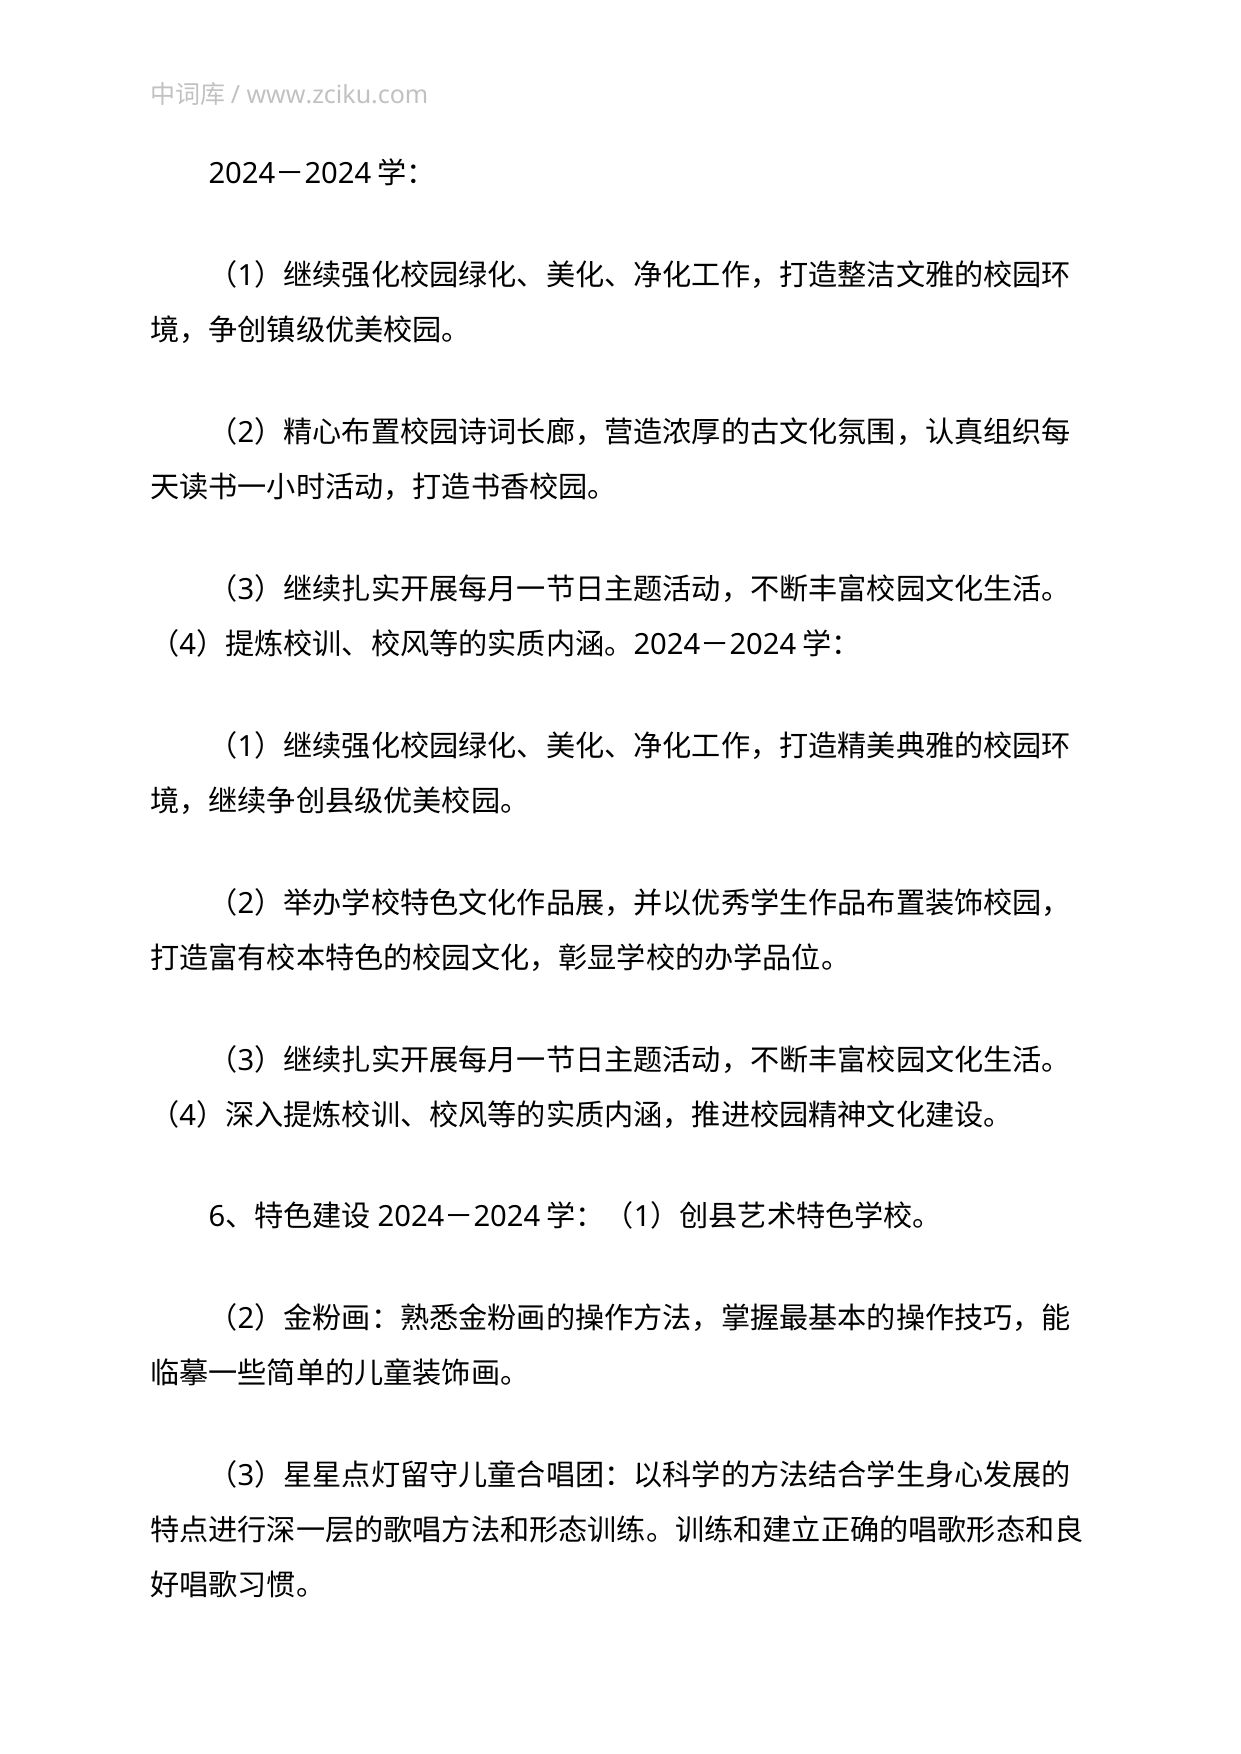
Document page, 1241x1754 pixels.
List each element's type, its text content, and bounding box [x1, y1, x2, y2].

text （2）金粉画：熟悉金粉画的操作方法，掌握最基本的操作技巧，能临摹一些简单的儿童装饰画。 [150, 1295, 1090, 1392]
text （1）继续强化校园绿化、美化、净化工作，打造整洁文雅的校园环境，争创镇级优美校园。 [150, 252, 1090, 349]
text （2）举办学校特色文化作品展，并以优秀学生作品布置装饰校园，打造富有校本特色的校园文化，彰显学校的办学品位。 [150, 879, 1090, 977]
text （1）继续强化校园绿化、美化、净化工作，打造精美典雅的校园环境，继续争创县级优美校园。 [150, 722, 1090, 820]
text （3）星星点灯留守儿童合唱团：以科学的方法结合学生身心发展的特点进行深一层的歌唱方法和形态训练。训练和建立正确的唱歌形态和良好唱歌习惯。 [150, 1452, 1090, 1604]
text （3）继续扎实开展每月一节日主题活动，不断丰富校园文化生活。（4）深入提炼校训、校风等的实质内涵，推进校园精神文化建设。 [150, 1036, 1090, 1133]
text （3）继续扎实开展每月一节日主题活动，不断丰富校园文化生活。（4）提炼校训、校风等的实质内涵。2024－2024学： [150, 566, 1090, 663]
text （2）精心布置校园诗词长廊，营造浓厚的古文化氛围，认真组织每天读书一小时活动，打造书香校园。 [150, 409, 1090, 506]
text 6、特色建设 2024－2024学：（1）创县艺术特色学校。 [150, 1193, 1090, 1235]
text 2024－2024学： [150, 150, 1090, 192]
